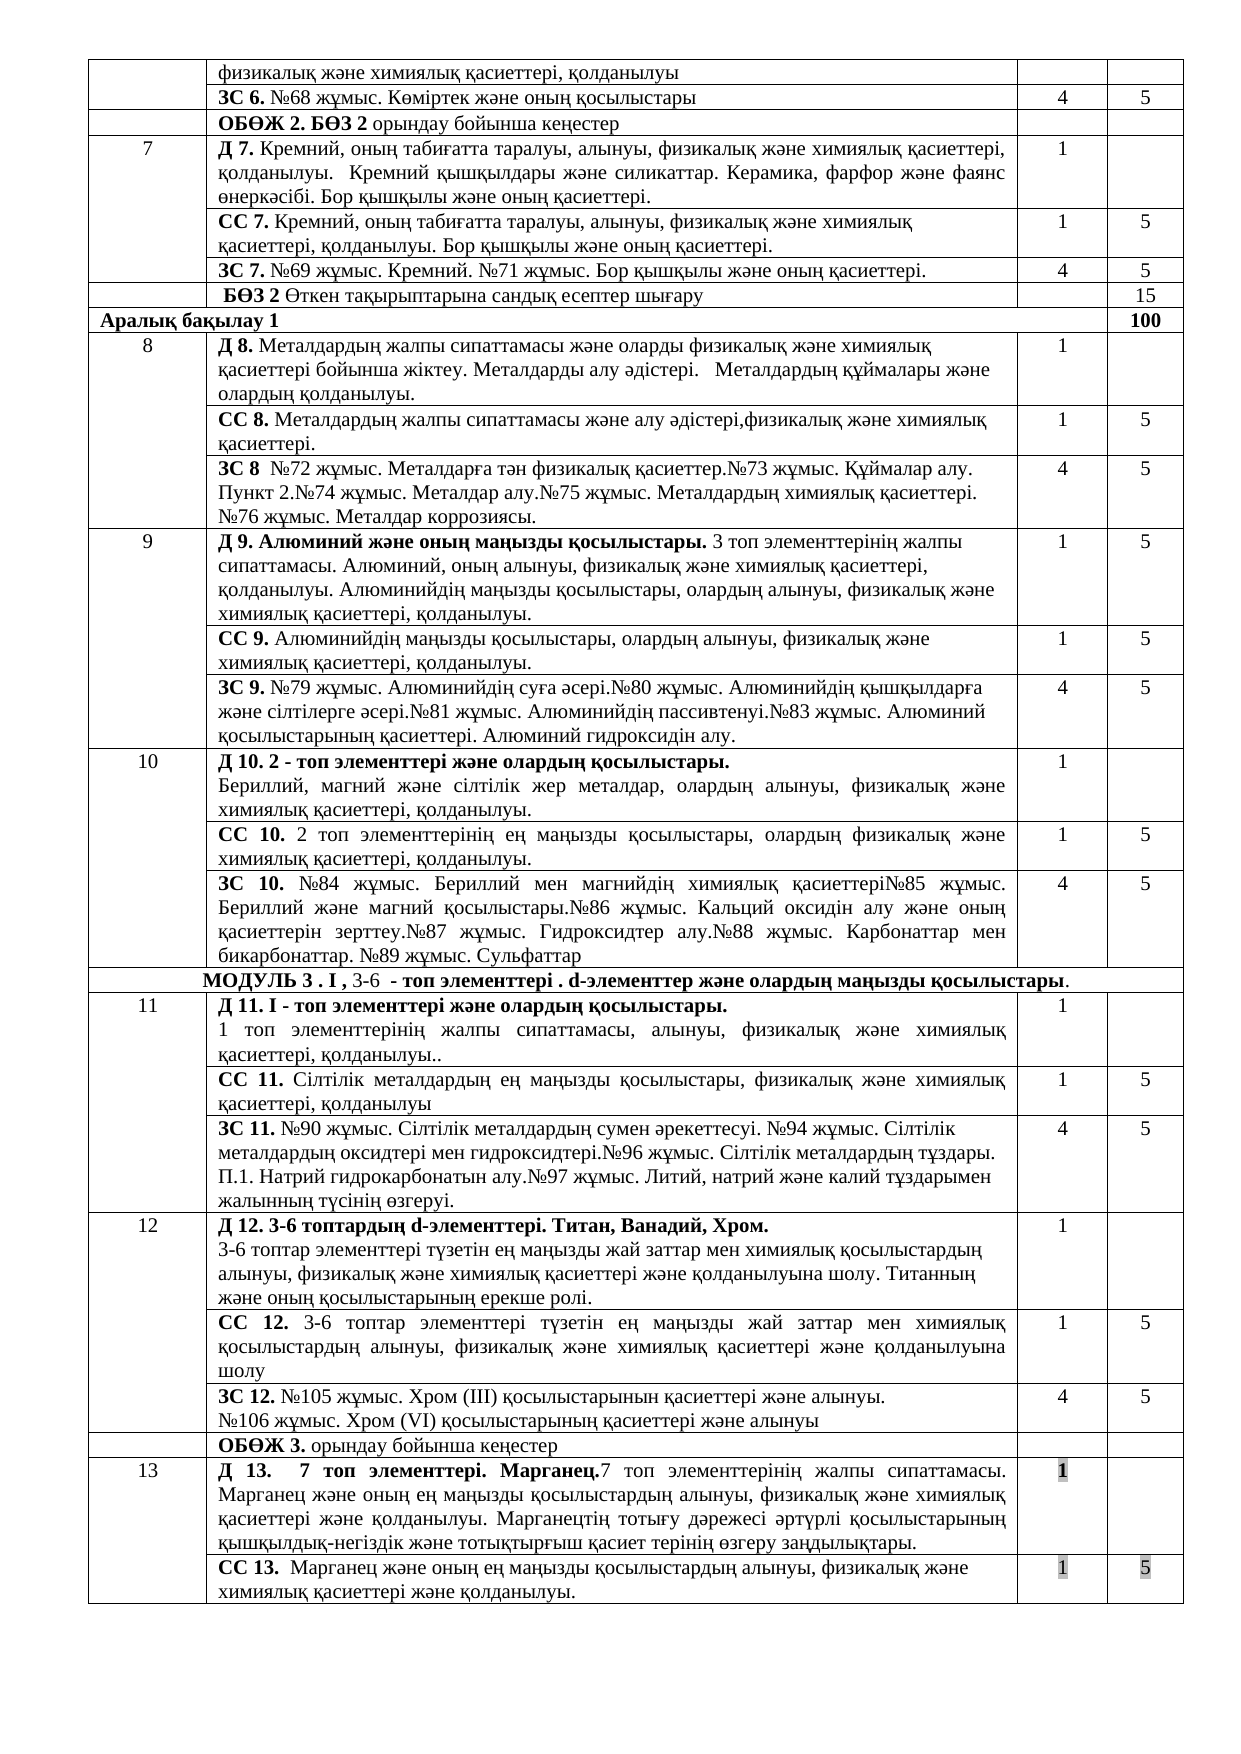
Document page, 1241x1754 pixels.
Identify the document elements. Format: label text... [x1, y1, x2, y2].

table_cell 4 [1018, 1384, 1107, 1432]
table_cell [89, 283, 206, 307]
table_cell 1 [1018, 529, 1107, 625]
table_cell 4 [1018, 1116, 1107, 1212]
table_cell [1108, 333, 1183, 405]
table_cell 12 [89, 1213, 206, 1432]
table_cell ЗС 6. №68 жұмыс. Көміртек және оның қосылыстары [207, 85, 1017, 109]
table_cell [1018, 1433, 1107, 1457]
table_cell Д 12. 3-6 топтардың d-элементтері. Титан, Ванадий, Хром. 3-6 топтар элементтері түзетін ең маңызды жай заттар мен химиялық қосылыстардың алынуы, физикалық және химиялық қасиеттері және қолданылуына шолу. Титанның және оның қосылыстарының ерекше ролі. [207, 1213, 1017, 1309]
table_cell 13 [89, 1458, 206, 1603]
table_cell 4 [1018, 258, 1107, 282]
table_cell СС 13. Марганец және оның ең маңызды қосылыстардың алынуы, физикалық және химиялық қасиеттері және қолданылуы. [207, 1555, 1017, 1603]
table_cell 1 [1018, 993, 1107, 1066]
table_cell [1018, 110, 1107, 134]
table_cell 1 [1018, 626, 1107, 674]
table_cell 5 [1108, 1384, 1183, 1432]
table_cell 1 [1018, 749, 1107, 821]
table_cell ОБӨЖ 2. БӨЗ 2 орындау бойынша кеңестер [207, 110, 1017, 134]
table_cell 1 [1018, 1213, 1107, 1309]
table_cell 7 [89, 136, 206, 282]
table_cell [207, 60, 1017, 84]
table_cell БӨЗ 2 Өткен тақырыптарына сандық есептер шығару [207, 283, 1017, 307]
table_cell 5 [1108, 258, 1183, 282]
table_cell [1108, 110, 1183, 134]
table_cell 1 [1018, 1067, 1107, 1115]
table_cell 100 [1108, 308, 1183, 332]
table_cell [89, 110, 206, 134]
table_cell Д 8. Металдардың жалпы сипаттамасы және оларды физикалық және химиялық қасиеттері бойынша жіктеу. Металдарды алу әдістері. Металдардың құймалары және олардың қолданылуы. [207, 333, 1017, 405]
table_cell 5 [1108, 209, 1183, 257]
table_cell [1108, 993, 1183, 1066]
table_cell [1108, 1433, 1183, 1457]
table_cell ЗС 11. №90 жұмыс. Сілтілік металдардың сумен әрекеттесуі. №94 жұмыс. Сілтілік металдардың оксидтері мен гидроксидтері.№96 жұмыс. Сілтілік металдардың тұздары. П.1. Натрий гидрокарбонатын алу.№97 жұмыс. Литий, натрий және калий тұздарымен жалынның түсінің өзгеруі. [207, 1116, 1017, 1212]
table_cell 4 [1018, 675, 1107, 747]
table_cell 5 [1108, 1555, 1183, 1603]
table_cell 5 [1108, 85, 1183, 109]
table_cell Аралық бақылау 1 [89, 308, 1107, 332]
table_cell 4 [1018, 871, 1107, 967]
table_cell 5 [1108, 1067, 1183, 1115]
table_cell 1 [1018, 209, 1107, 257]
table_cell 5 [1108, 626, 1183, 674]
table_cell ЗС 8 №72 жұмыс. Металдарға тән физикалық қасиеттер.№73 жұмыс. Құймалар алу. Пункт 2.№74 жұмыс. Металдар алу.№75 жұмыс. Металдардың химиялық қасиеттері. №76 жұмыс. Металдар коррозиясы. [207, 456, 1017, 528]
table_cell 10 [89, 749, 206, 967]
table_cell 5 [1108, 1310, 1183, 1382]
table_cell Д 13. 7 топ элементтері. Марганец.7 топ элементтерінің жалпы сипаттамасы. Марганец және оның ең маңызды қосылыстардың алынуы, физикалық және химиялық қасиеттері және қолданылуы. Марганецтің тотығу дәрежесі әртүрлі қосылыстарының қышқылдық-негіздік және тотықтырғыш қасиет терінің өзгеру заңдылықтары. [207, 1458, 1017, 1554]
table_cell Д 11. I - топ элементтері және олардың қосылыстары. 1 топ элементтерінің жалпы сипаттамасы, алынуы, физикалық және химиялық қасиеттері, қолданылуы.. [207, 993, 1017, 1066]
table_cell 1 [1018, 822, 1107, 870]
table_cell СС 7. Кремний, оның табиғатта таралуы, алынуы, физикалық және химиялық қасиеттері, қолданылуы. Бор қышқылы және оның қасиеттері. [207, 209, 1017, 257]
table_cell 5 [1108, 1116, 1183, 1212]
table_cell 1 [1018, 406, 1107, 454]
table_cell ЗС 10. №84 жұмыс. Бериллий мен магнийдің химиялық қасиеттері№85 жұмыс. Бериллий және магний қосылыстары.№86 жұмыс. Кальций оксидін алу және оның қасиеттерін зерттеу.№87 жұмыс. Гидроксидтер алу.№88 жұмыс. Карбонаттар мен бикарбонаттар. №89 жұмыс. Сульфаттар [207, 871, 1017, 967]
table_cell 9 [89, 529, 206, 747]
table_cell 1 [1018, 333, 1107, 405]
table_cell [1018, 283, 1107, 307]
table_cell 5 [1108, 675, 1183, 747]
table_cell СС 11. Сілтілік металдардың ең маңызды қосылыстары, физикалық және химиялық қасиеттері, қолданылуы [207, 1067, 1017, 1115]
table_cell 1 [1018, 1555, 1107, 1603]
table_cell СС 9. Алюминийдің маңызды қосылыстары, олардың алынуы, физикалық және химиялық қасиеттері, қолданылуы. [207, 626, 1017, 674]
table_cell 4 [1018, 456, 1107, 528]
table_cell 5 [1108, 871, 1183, 967]
table_cell 15 [1108, 283, 1183, 307]
table_cell СС 12. 3-6 топтар элементтері түзетін ең маңызды жай заттар мен химиялық қосылыстардың алынуы, физикалық және химиялық қасиеттері және қолданылуына шолу [207, 1310, 1017, 1382]
table_cell [1108, 136, 1183, 208]
table_cell ЗС 12. №105 жұмыс. Хром (III) қосылыстарынын қасиеттері және алынуы. №106 жұмыс. Хром (VI) қосылыстарының қасиеттері және алынуы [207, 1384, 1017, 1432]
table_cell СС 10. 2 топ элементтерінің ең маңызды қосылыстары, олардың физикалық және химиялық қасиеттері, қолданылуы. [207, 822, 1017, 870]
table_cell Д 7. Кремний, оның табиғатта таралуы, алынуы, физикалық және химиялық қасиеттері, қолданылуы. Кремний қышқылдары және силикаттар. Керамика, фарфор және фаянс өнеркәсібі. Бор қышқылы және оның қасиеттері. [207, 136, 1017, 208]
table_cell СС 8. Металдардың жалпы сипаттамасы және алу әдістері,физикалық және химиялық қасиеттері. [207, 406, 1017, 454]
table_cell 1 [1018, 1310, 1107, 1382]
table_cell Д 9. Алюминий және оның маңызды қосылыстары. 3 топ элементтерінің жалпы сипаттамасы. Алюминий, оның алынуы, физикалық және химиялық қасиеттері, қолданылуы. Алюминийдің маңызды қосылыстары, олардың алынуы, физикалық және химиялық қасиеттері, қолданылуы. [207, 529, 1017, 625]
table_cell 1 [1018, 1458, 1107, 1554]
table_cell Д 10. 2 - топ элементтері және олардың қосылыстары. Бериллий, магний және сілтілік жер металдар, олардың алынуы, физикалық және химиялық қасиеттері, қолданылуы. [207, 749, 1017, 821]
table_cell 8 [89, 333, 206, 528]
table_cell 5 [1108, 456, 1183, 528]
table_cell [89, 1433, 206, 1457]
table_cell [1108, 1458, 1183, 1554]
table_cell [1108, 1213, 1183, 1309]
table_cell 4 [1018, 85, 1107, 109]
table_cell 5 [1108, 529, 1183, 625]
table_cell 1 [1018, 136, 1107, 208]
table_cell 5 [1108, 406, 1183, 454]
table_cell 11 [89, 993, 206, 1212]
table_cell 5 [1108, 822, 1183, 870]
table_cell ОБӨЖ 3. орындау бойынша кеңестер [207, 1433, 1017, 1457]
table_cell 5 [1108, 60, 1183, 84]
table_cell [1108, 749, 1183, 821]
table_cell ЗС 9. №79 жұмыс. Алюминийдің суға әсері.№80 жұмыс. Алюминийдің қышқылдарға және сілтілерге әсері.№81 жұмыс. Алюминийдің пассивтенуі.№83 жұмыс. Алюминий қосылыстарының қасиеттері. Алюминий гидроксидін алу. [207, 675, 1017, 747]
table_cell 1 [1018, 60, 1107, 84]
table_cell МОДУЛЬ 3 . I , 3-6 - топ элементтері . d-элементтер және олардың маңызды қосылыстары. [89, 968, 1183, 992]
table_cell ЗС 7. №69 жұмыс. Кремний. №71 жұмыс. Бор қышқылы және оның қасиеттері. [207, 258, 1017, 282]
